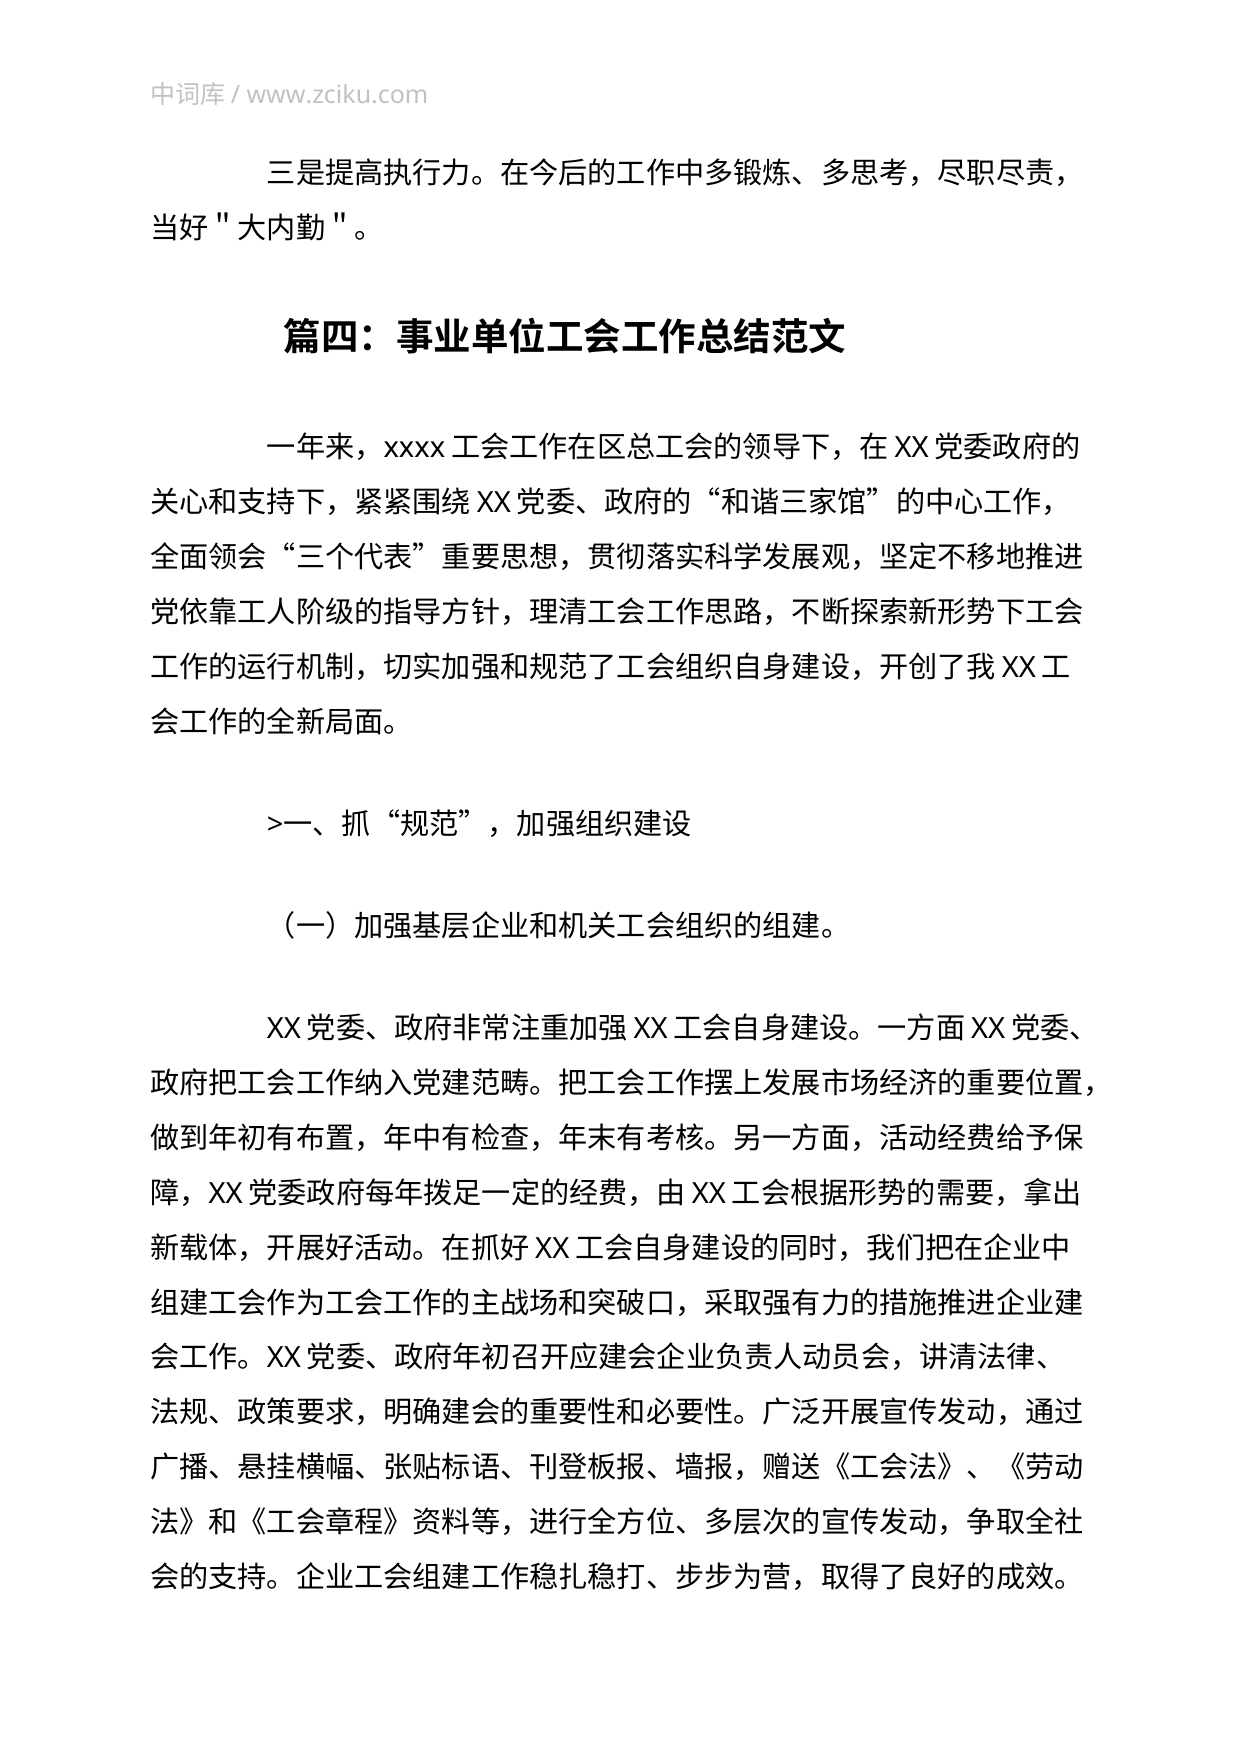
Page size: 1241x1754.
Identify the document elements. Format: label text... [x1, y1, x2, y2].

text >一、抓“规范”，加强组织建设 [150, 801, 1090, 843]
text 篇四：事业单位工会工作总结范文 [150, 307, 1090, 361]
text XX党委、政府非常注重加强XX工会自身建设。一方面XX党委、政府把工会工作纳入党建范畴。把工会工作摆上发展市场经济的重要位置，做到年初有布置，年中有检查，年末有考核。另一方面，活动经费给予保障，XX党委政府每年拨足一定的经费，由XX工会根据形势的需要，拿出新载体，开展好活动。在抓好XX工会自身建设的同时，我们把在企业中组建工会作为工会工作的主战场和突破口，采取强有力的措施推进企业建会工作。XX党委、政府年初召开应建会企业负责人动员会，讲清法律、法规、政策要求，明确建会的重要性和必要性。广泛开展宣传发动，通过广播、悬挂横幅、张贴标语、刊登板报、墙报，赠送《工会法》、《劳动法》和《工会章程》资料等，进行全方位、多层次的宣传发动，争取全社会的支持。企业工会组建工作稳扎稳打、步步为营，取得了良好的成效。 [150, 1004, 1090, 1596]
text 三是提高执行力。在今后的工作中多锻炼、多思考，尽职尽责，当好＂大内勤＂。 [150, 150, 1090, 247]
text 一年来，xxxx工会工作在区总工会的领导下，在XX党委政府的关心和支持下，紧紧围绕XX党委、政府的“和谐三家馆”的中心工作，全面领会“三个代表”重要思想，贯彻落实科学发展观，坚定不移地推进党依靠工人阶级的指导方针，理清工会工作思路，不断探索新形势下工会工作的运行机制，切实加强和规范了工会组织自身建设，开创了我XX工会工作的全新局面。 [150, 424, 1090, 741]
text （一）加强基层企业和机关工会组织的组建。 [150, 903, 1090, 945]
